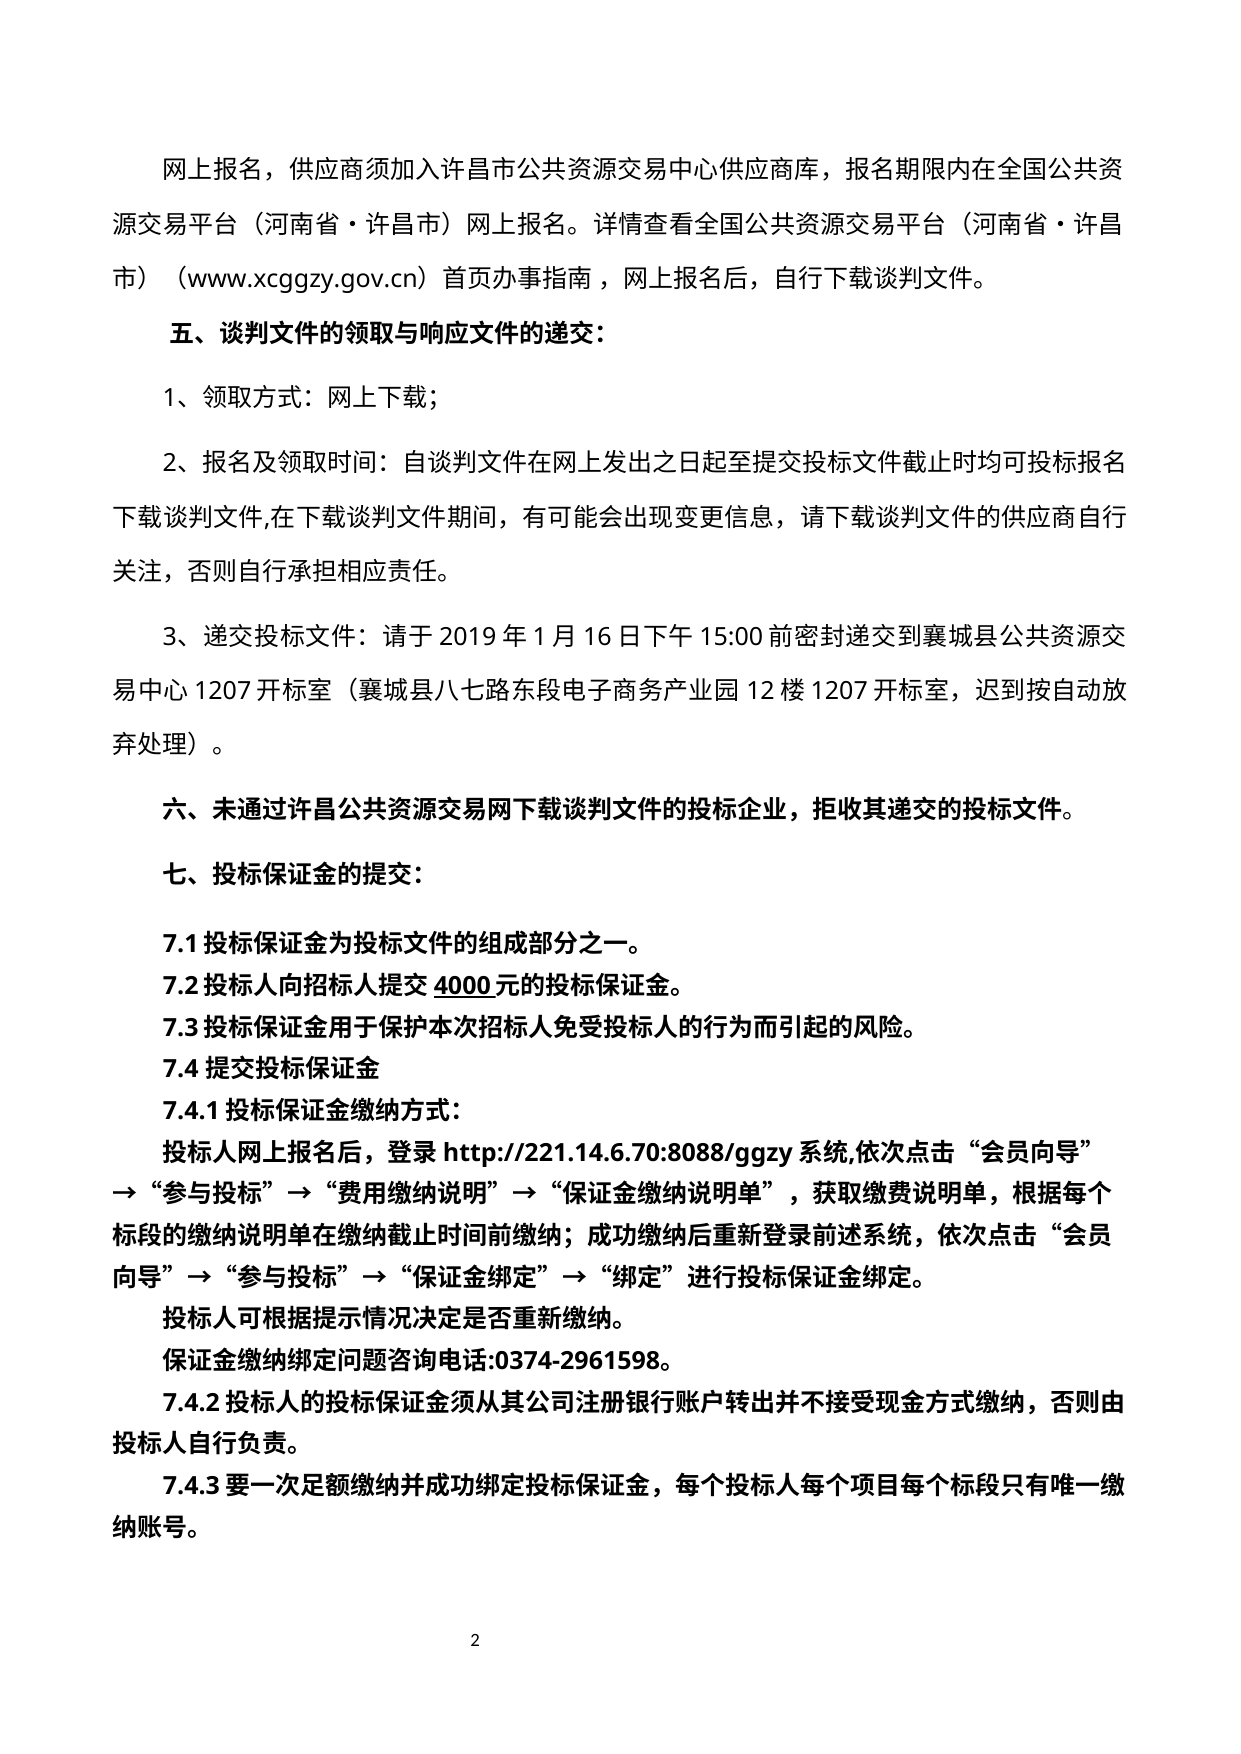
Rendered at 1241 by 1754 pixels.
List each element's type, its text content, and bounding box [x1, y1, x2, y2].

text 7.4.1投标保证金缴纳方式： [112, 1086, 1128, 1128]
text 投标人可根据提示情况决定是否重新缴纳。 [112, 1294, 1128, 1336]
text 7.4.2投标人的投标保证金须从其公司注册银行账户转出并不接受现金方式缴纳，否则由投标人自行负责。 [112, 1378, 1128, 1461]
text 投标人网上报名后，登录http://221.14.6.70:8088/ggzy系统,依次点击“会员向导”→“参与投标”→“费用缴纳说明”→“保证金缴纳说明单”，获取缴费说明单，根据每个标段的缴纳说明单在缴纳截止时间前缴纳；成功缴纳后重新登录前述系统，依次点击“会员向导”→“参与投标”→“保证金绑定”→“绑定”进行投标保证金绑定。 [112, 1128, 1128, 1294]
text 7.1投标保证金为投标文件的组成部分之一。 [112, 919, 1128, 961]
text 7.4 提交投标保证金 [112, 1044, 1128, 1086]
text 7.3投标保证金用于保护本次招标人免受投标人的行为而引起的风险。 [112, 1003, 1128, 1044]
text 五、谈判文件的领取与响应文件的递交： [112, 313, 1128, 349]
text 保证金缴纳绑定问题咨询电话:0374-2961598。 [112, 1336, 1128, 1378]
text 7.2投标人向招标人提交4000元的投标保证金。 [112, 961, 1128, 1003]
text 网上报名，供应商须加入许昌市公共资源交易中心供应商库，报名期限内在全国公共资源交易平台（河南省•许昌市）网上报名。详情查看全国公共资源交易平台（河南省•许昌市）（www.xcggzy.gov.cn）首页办事指南 ，网上报名后，自行下载谈判文件。 [112, 150, 1128, 295]
text 7.4.3要一次足额缴纳并成功绑定投标保证金，每个投标人每个项目每个标段只有唯一缴纳账号。 [112, 1461, 1128, 1544]
text 2、报名及领取时间：自谈判文件在网上发出之日起至提交投标文件截止时均可投标报名下载谈判文件,在下载谈判文件期间，有可能会出现变更信息，请下载谈判文件的供应商自行关注，否则自行承担相应责任。 [112, 443, 1128, 588]
text 七、投标保证金的提交： [112, 854, 1128, 891]
text 六、未通过许昌公共资源交易网下载谈判文件的投标企业，拒收其递交的投标文件。 [112, 790, 1128, 826]
text 3、递交投标文件：请于2019年1月16日下午15:00前密封递交到襄城县公共资源交易中心1207开标室（襄城县八七路东段电子商务产业园12楼1207开标室，迟到按自动放弃处理）。 [112, 616, 1128, 761]
text 1、领取方式：网上下载； [112, 378, 1128, 414]
